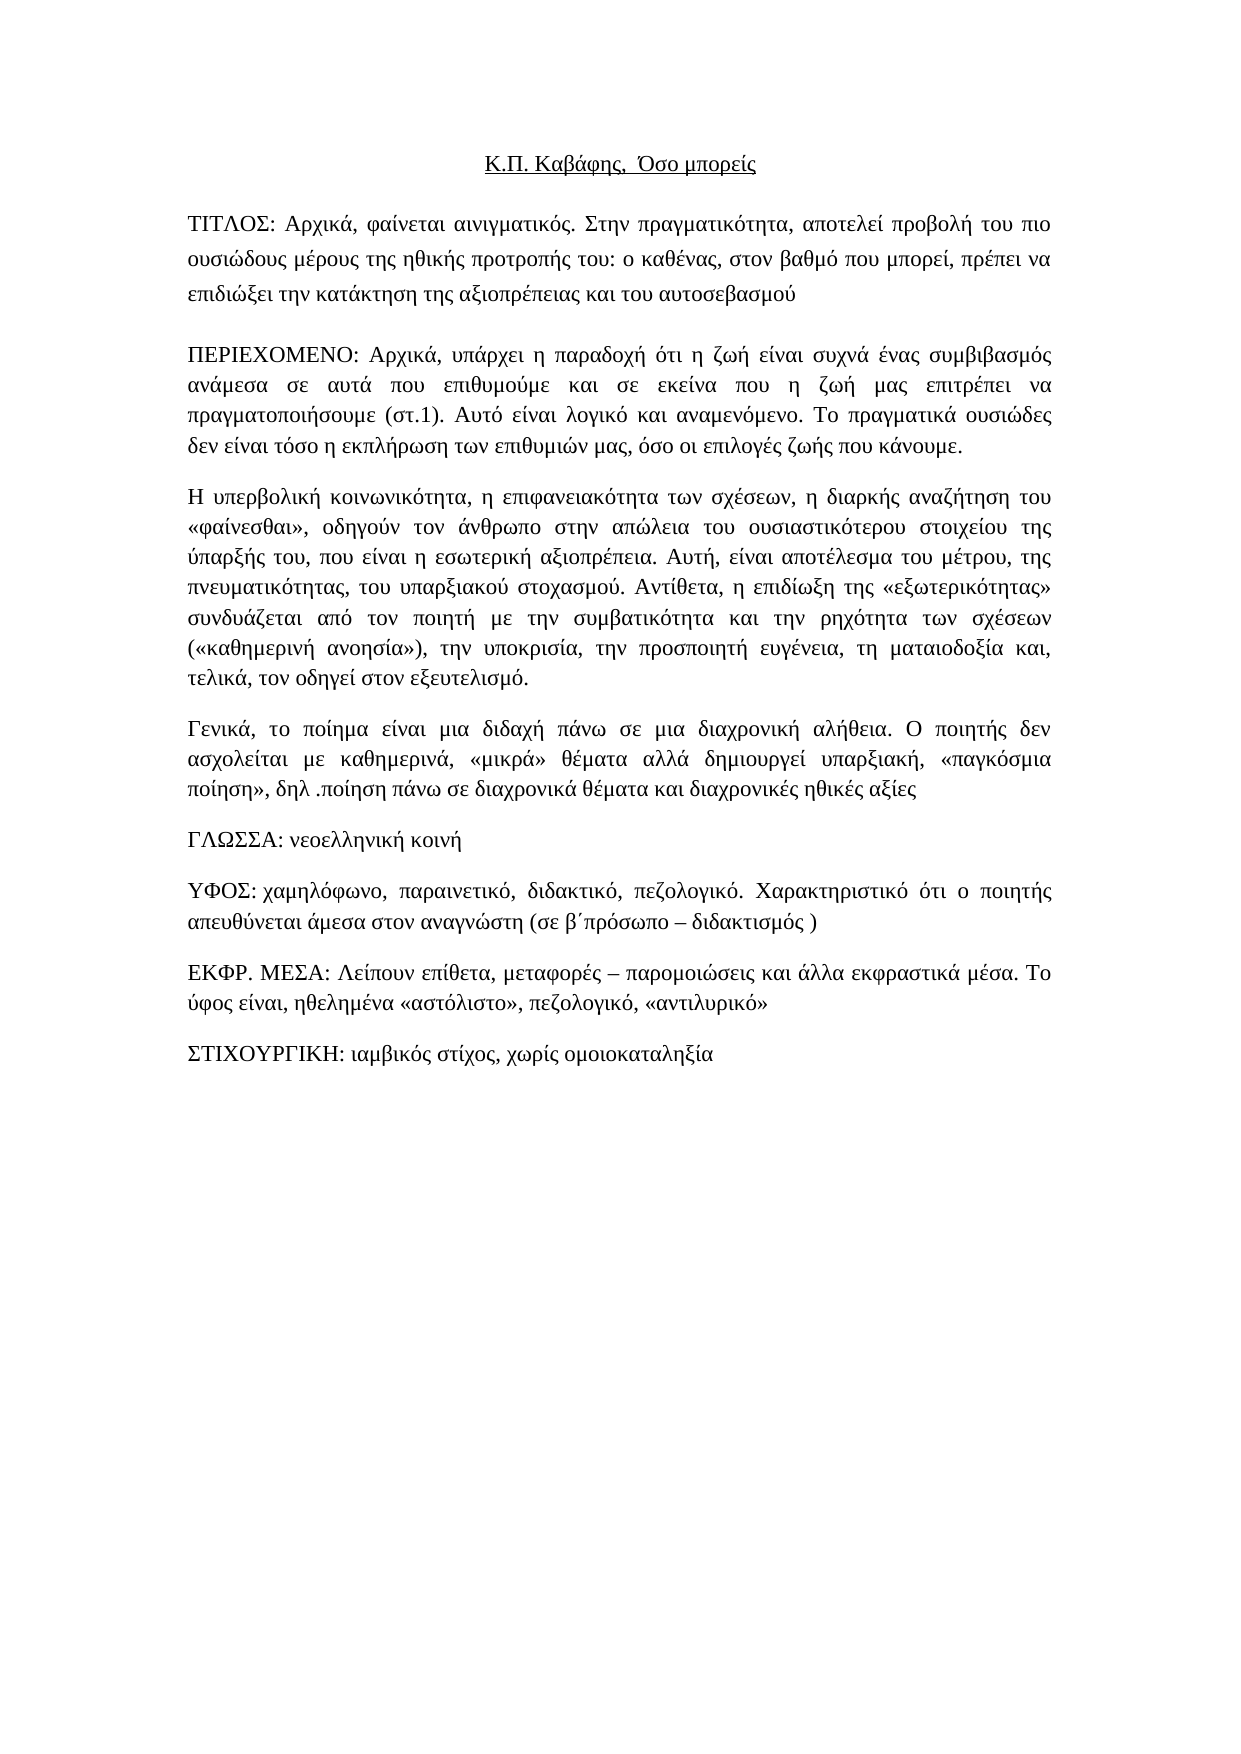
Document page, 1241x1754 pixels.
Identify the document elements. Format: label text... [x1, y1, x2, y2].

text ΤΙΤΛΟΣ: Αρχικά, φαίνεται αινιγματικός. Στην πραγματικότητα, αποτελεί προβολή του πιο ουσιώδους μέρους της ηθικής προτροπής του: ο καθένας, στον βαθμό που μπορεί, πρέπει να επιδιώξει την κατάκτηση της αξιοπρέπειας και του αυτοσεβασμού [187, 201, 1053, 306]
text ΥΦΟΣ: χαμηλόφωνο, παραινετικό, διδακτικό, πεζολογικό. Χαρακτηριστικό ότι ο ποιητής απευθύνεται άμεσα στον αναγνώστη (σε β΄πρόσωπο – διδακτισμός ) [187, 877, 1053, 934]
text ΣΤΙΧΟΥΡΓΙΚΗ: ιαμβικός στίχος, χωρίς ομοιοκαταληξία [187, 1040, 1053, 1066]
text ΕΚΦΡ. ΜΕΣΑ: Λείπουν επίθετα, μεταφορές – παρομοιώσεις και άλλα εκφραστικά μέσα. Το ύφος είναι, ηθελημένα «αστόλιστο», πεζολογικό, «αντιλυρικό» [187, 959, 1053, 1015]
text ΠΕΡΙΕΧΟΜΕΝΟ: Αρχικά, υπάρχει η παραδοχή ότι η ζωή είναι συχνά ένας συμβιβασμός ανάμεσα σε αυτά που επιθυμούμε και σε εκείνα που η ζωή μας επιτρέπει να πραγματοποιήσουμε (στ.1). Αυτό είναι λογικό και αναμενόμενο. Το πραγματικά ουσιώδες δεν είναι τόσο η εκπλήρωση των επιθυμιών μας, όσο οι επιλογές ζωής που κάνουμε. [187, 341, 1053, 458]
text Γενικά, το ποίημα είναι μια διδαχή πάνω σε μια διαχρονική αλήθεια. Ο ποιητής δεν ασχολείται με καθημερινά, «μικρά» θέματα αλλά δημιουργεί υπαρξιακή, «παγκόσμια ποίηση», δηλ .ποίηση πάνω σε διαχρονικά θέματα και διαχρονικές ηθικές αξίες [187, 715, 1053, 802]
text Η υπερβολική κοινωνικότητα, η επιφανειακότητα των σχέσεων, η διαρκής αναζήτηση του «φαίνεσθαι», οδηγούν τον άνθρωπο στην απώλεια του ουσιαστικότερου στοιχείου της ύπαρξής του, που είναι η εσωτερική αξιοπρέπεια. Αυτή, είναι αποτέλεσμα του μέτρου, της πνευματικότητας, του υπαρξιακού στοχασμού. Αντίθετα, η επιδίωξη της «εξωτερικότητας» συνδυάζεται από τον ποιητή με την συμβατικότητα και την ρηχότητα των σχέσεων («καθημερινή ανοησία»), την υποκρισία, την προσποιητή ευγένεια, τη ματαιοδοξία και, τελικά, τον οδηγεί στον εξευτελισμό. [187, 483, 1053, 690]
text Κ.Π. Καβάφης, Όσο μπορείς [187, 150, 1053, 176]
text ΓΛΩΣΣΑ: νεοελληνική κοινή [187, 826, 1053, 853]
